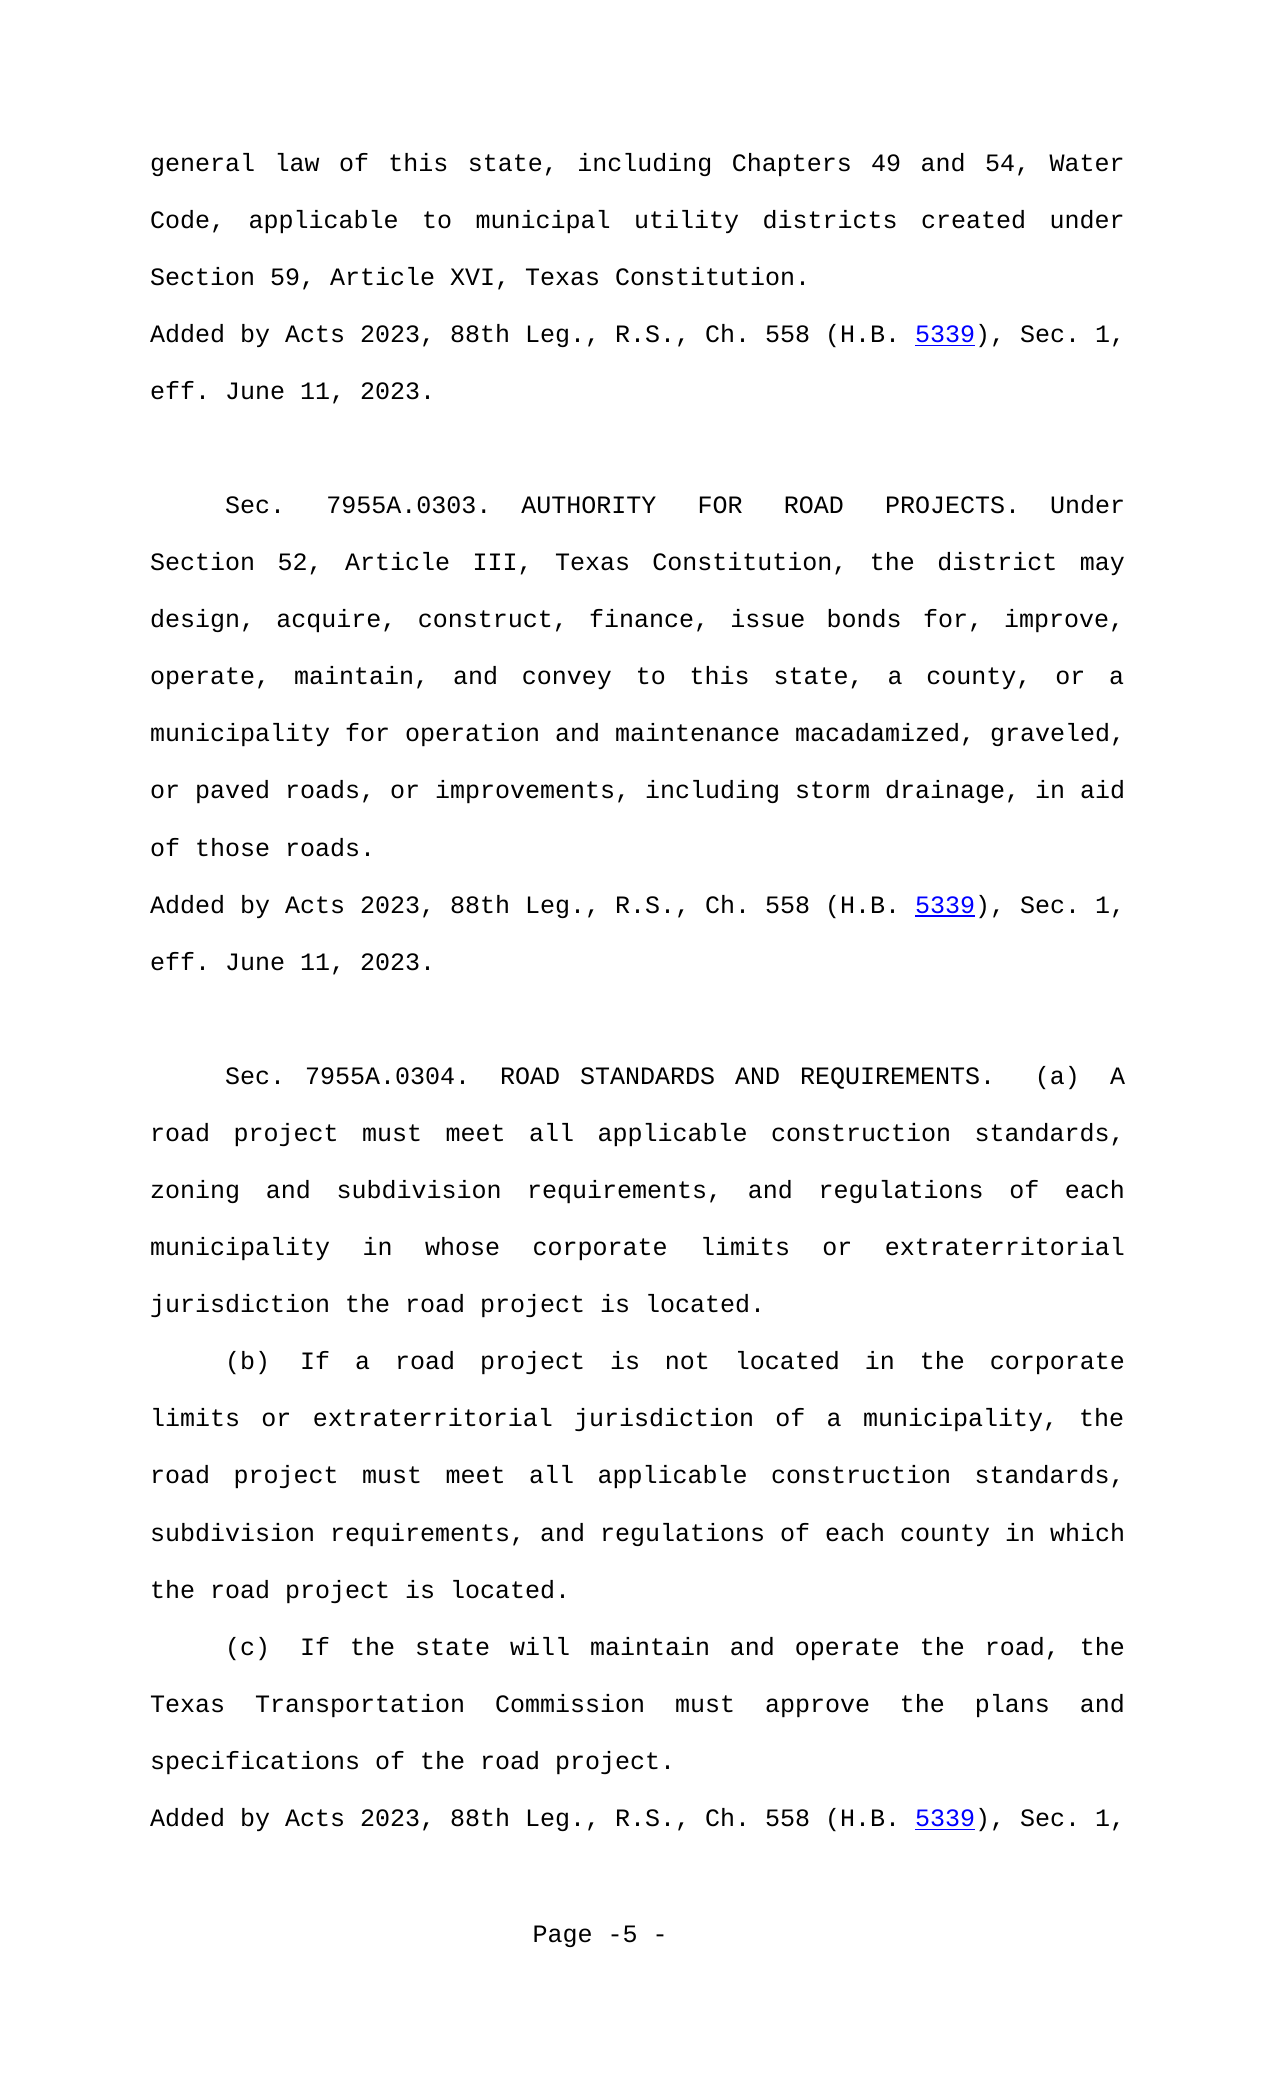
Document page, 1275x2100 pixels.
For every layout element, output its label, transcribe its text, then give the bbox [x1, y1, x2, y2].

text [150, 150, 1125, 293]
text Added by Acts 2023, 88th Leg., R.S., Ch. 558 (H.B. 5339), Sec. 1, eff. June 11, 2023. [150, 321, 1125, 407]
text (b) If a road project is not located in the corporate limits or extraterritorial jurisdiction of a municipality, the road project must meet all applicable construction standards, subdivision requirements, and regulations of each county in which the road project is located. [150, 1349, 1125, 1606]
text Added by Acts 2023, 88th Leg., R.S., Ch. 558 (H.B. 5339), Sec. 1, eff. June 11, 2023. [150, 892, 1125, 978]
text Sec. 7955A.0304. ROAD STANDARDS AND REQUIREMENTS. (a) A road project must meet all applicable construction standards, zoning and subdivision requirements, and regulations of each municipality in whose corporate limits or extraterritorial jurisdiction the road project is located. [150, 1063, 1125, 1320]
text (c) If the state will maintain and operate the road, the Texas Transportation Commission must approve the plans and specifications of the road project. [150, 1634, 1125, 1777]
text Sec. 7955A.0303. AUTHORITY FOR ROAD PROJECTS. Under Section 52, Article III, Texas Constitution, the district may design, acquire, construct, finance, issue bonds for, improve, operate, maintain, and convey to this state, a county, or a municipality for operation and maintenance macadamized, graveled, or paved roads, or improvements, including storm drainage, in aid of those roads. [150, 492, 1125, 863]
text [150, 1805, 1125, 1834]
